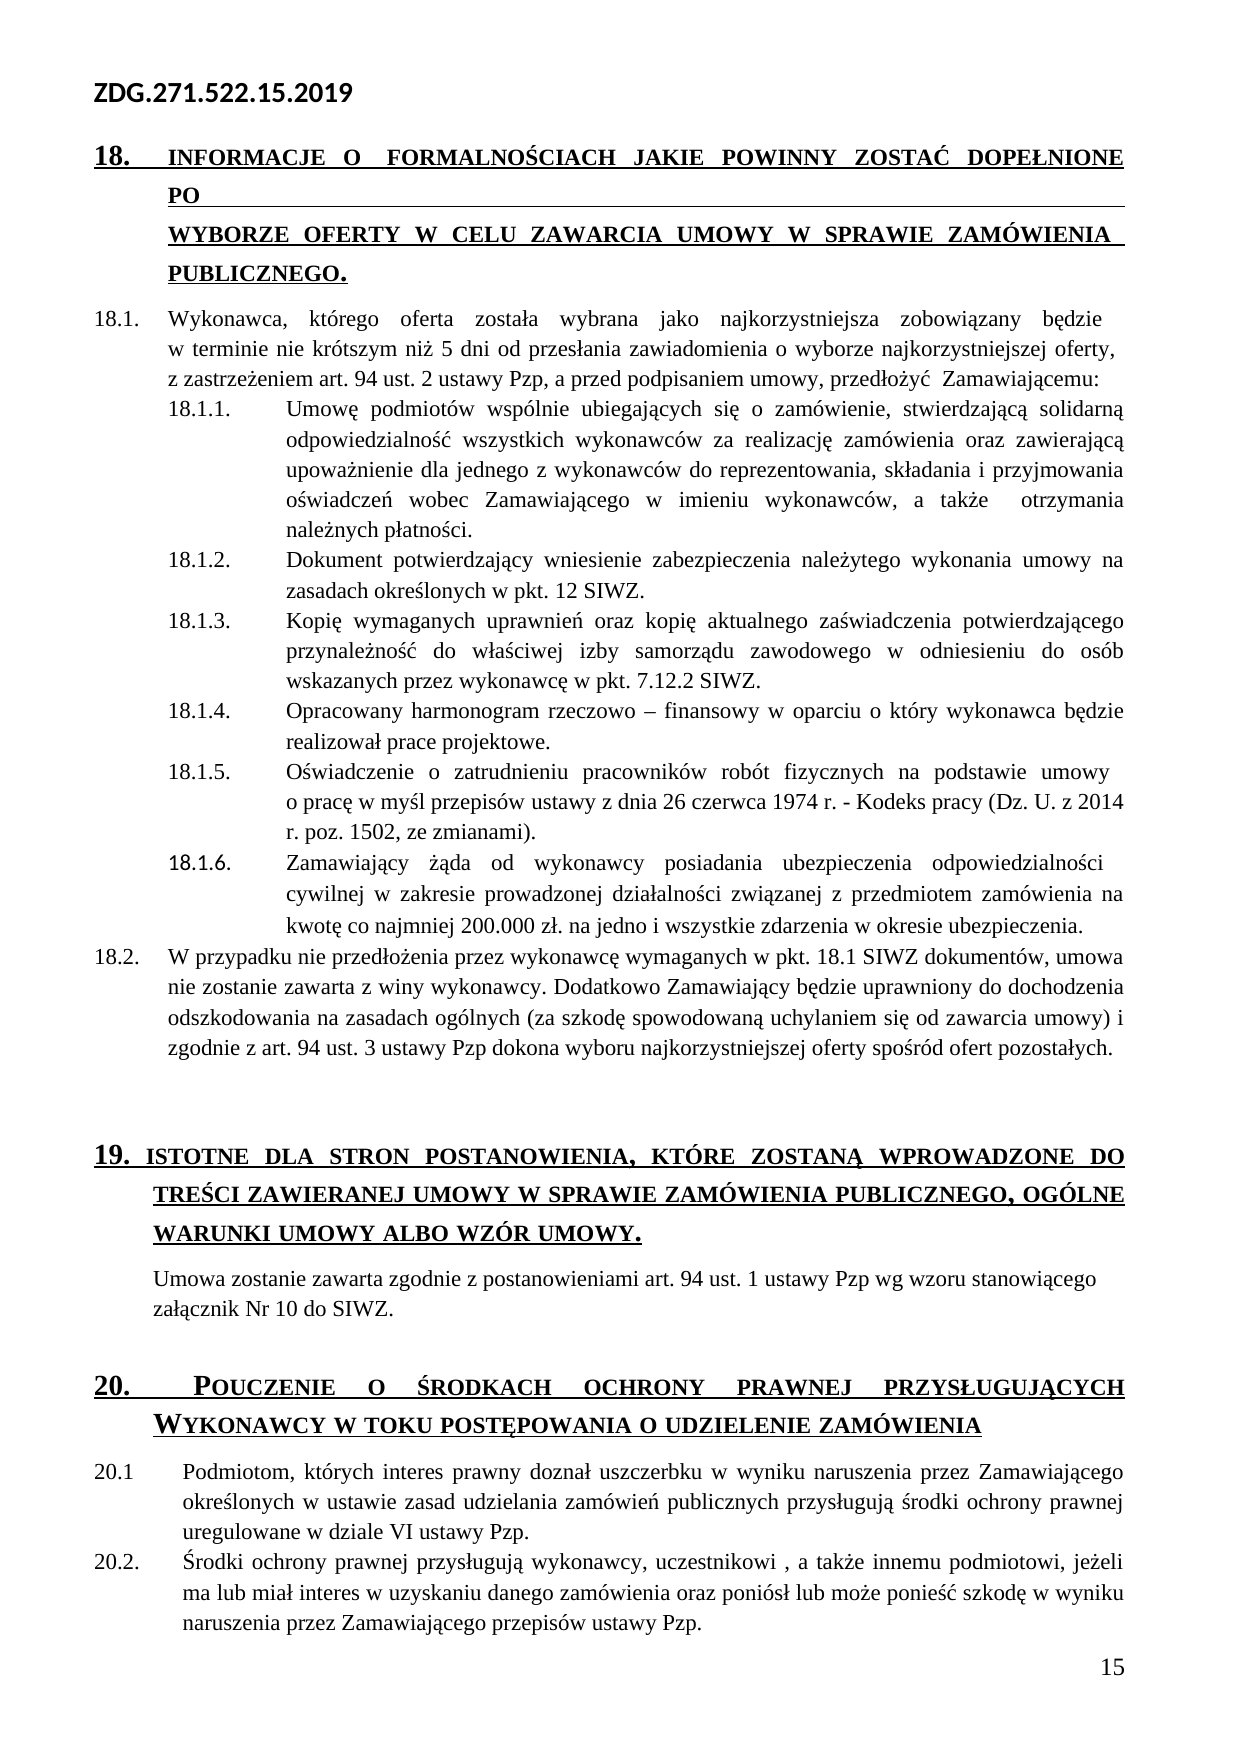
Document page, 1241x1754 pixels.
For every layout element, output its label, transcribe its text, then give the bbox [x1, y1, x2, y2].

text 18.1.1. Umowę podmiotów wspólnie ubiegających się o zamówienie, stwierdzającą solidarną odpowiedzialność wszystkich wykonawców za realizację zamówienia oraz zawierającą upoważnienie dla jednego z wykonawców do reprezentowania, składania i przyjmowania oświadczeń wobec Zamawiającego w imieniu wykonawców, a także otrzymania należnych płatności. [168, 395, 1125, 543]
list 20.2. Środki ochrony prawnej przysługują wykonawcy, uczestnikowi , a także innemu podmiotowi, jeżeli ma lub miał interes w uzyskaniu danego zamówienia oraz poniósł lub może ponieść szkodę w wyniku naruszenia przez Zamawiającego przepisów ustawy Pzp. [94, 1548, 1125, 1635]
list 20.1 Podmiotom, których interes prawny doznał uszczerbku w wyniku naruszenia przez Zamawiającego określonych w ustawie zasad udzielania zamówień publicznych przysługują środki ochrony prawnej uregulowane w dziale VI ustawy Pzp. [94, 1458, 1125, 1544]
text 18.1. Wykonawca, którego oferta została wybrana jako najkorzystniejsza zobowiązany będzie w terminie nie krótszym niż 5 dni od przesłania zawiadomienia o wyborze najkorzystniejszej oferty, z zastrzeżeniem art. 94 ust. 2 ustawy Pzp, a przed podpisaniem umowy, przedłożyć Zamawiającemu: [94, 305, 1125, 392]
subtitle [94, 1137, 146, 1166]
text 18.1.3. Kopię wymaganych uprawnień oraz kopię aktualnego zaświadczenia potwierdzającego przynależność do właściwej izby samorządu zawodowego w odniesieniu do osób wskazanych przez wykonawcę w pkt. 7.12.2 SIWZ. [168, 607, 1125, 694]
subtitle 19. istotne dla stron postanowienia, które zostaną wprowadzone do treści zawieranej umowy w sprawie zamówienia publicznego, ogólne warunki umowy albo wzór umowy. [94, 1168, 1125, 1247]
text 18.1.4. Opracowany harmonogram rzeczowo – finansowy w oparciu o który wykonawca będzie realizował prace projektowe. [168, 697, 1125, 754]
subtitle 20. Pouczenie o środkach ochrony prawnej przysługujących Wykonawcy w toku postępowania o udzielenie zamówienia [94, 1399, 1125, 1440]
subtitle 18. informacje o formalnościach jakie powinny zostać dopełnione po wyborze oferty w celu zawarcia umowy w sprawie zamówienia publicznego. [94, 138, 1125, 287]
list Umowa zostanie zawarta zgodnie z postanowieniami art. 94 ust. 1 ustawy Pzp wg wzoru stanowiącego załącznik Nr 10 do SIWZ. [153, 1265, 1125, 1322]
text 18.2. W przypadku nie przedłożenia przez wykonawcę wymaganych w pkt. 18.1 SIWZ dokumentów, umowa nie zostanie zawarta z winy wykonawcy. Dodatkowo Zamawiający będzie uprawniony do dochodzenia odszkodowania na zasadach ogólnych (za szkodę spowodowaną uchylaniem się od zawarcia umowy) i zgodnie z art. 94 ust. 3 ustawy Pzp dokona wyboru najkorzystniejszej oferty spośród ofert pozostałych. [94, 943, 1125, 1060]
subtitle 20. Pouczenie o środkach ochrony prawnej przysługujących Wykonawcy w toku postępowania o udzielenie zamówienia [94, 1368, 1125, 1397]
list 18.1.6. Zamawiający żąda od wykonawcy posiadania ubezpieczenia odpowiedzialności cywilnej w zakresie prowadzonej działalności związanej z przedmiotem zamówienia na kwotę co najmniej 200.000 zł. na jedno i wszystkie zdarzenia w okresie ubezpieczenia. [168, 848, 1125, 939]
text 18.1.2. Dokument potwierdzający wniesienie zabezpieczenia należytego wykonania umowy na zasadach określonych w pkt. 12 SIWZ. [168, 546, 1125, 603]
text 18.1.5. Oświadczenie o zatrudnieniu pracowników robót fizycznych na podstawie umowy o pracę w myśl przepisów ustawy z dnia 26 czerwca 1974 r. - Kodeks pracy (Dz. U. z 2014 r. poz. 1502, ze zmianami). [168, 758, 1125, 845]
